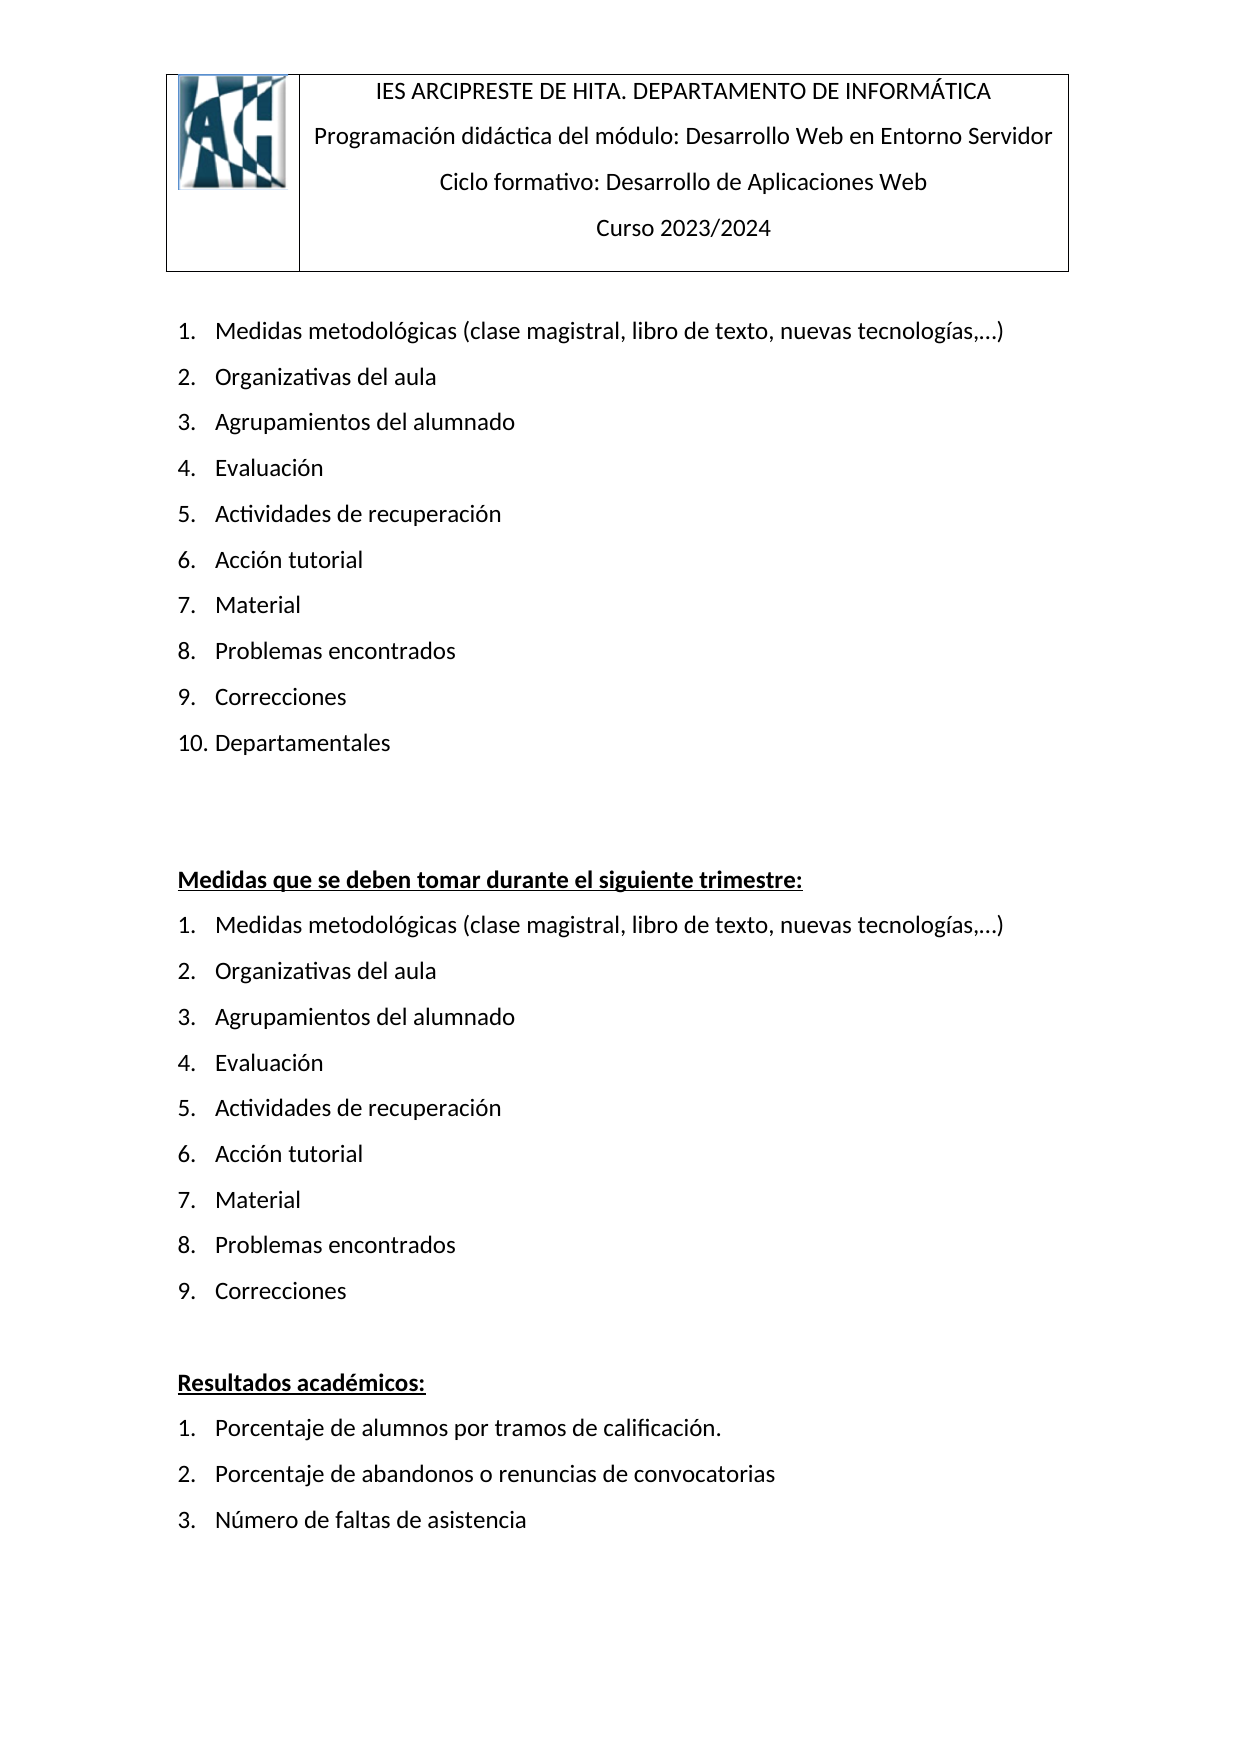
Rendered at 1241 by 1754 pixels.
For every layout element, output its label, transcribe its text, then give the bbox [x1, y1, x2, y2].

list Departamentales [177, 727, 1063, 757]
list Actividades de recuperación [177, 1092, 1063, 1123]
list Evaluación [177, 1047, 1063, 1077]
list Agrupamientos del alumnado [177, 1001, 1063, 1032]
text Resultados académicos: [177, 1367, 1063, 1397]
list Organizativas del aula [177, 955, 1063, 986]
list Correcciones [177, 1275, 1063, 1306]
text Medidas que se deben tomar durante el siguiente trimestre: [177, 864, 1063, 894]
list Medidas metodológicas (clase magistral, libro de texto, nuevas tecnologías,…) [177, 909, 1063, 940]
list Problemas encontrados [177, 635, 1063, 666]
list Número de faltas de asistencia [177, 1504, 1063, 1534]
list Material [177, 1184, 1063, 1214]
list Medidas metodológicas (clase magistral, libro de texto, nuevas tecnologías,…) [177, 315, 1063, 346]
list Correcciones [177, 681, 1063, 711]
list Material [177, 589, 1063, 620]
list Acción tutorial [177, 1138, 1063, 1169]
list Porcentaje de alumnos por tramos de calificación. [177, 1413, 1063, 1443]
list Organizativas del aula [177, 361, 1063, 391]
list Acción tutorial [177, 544, 1063, 574]
list Evaluación [177, 452, 1063, 483]
list Problemas encontrados [177, 1230, 1063, 1260]
picture [176, 74, 289, 190]
list Agrupamientos del alumnado [177, 407, 1063, 437]
list Porcentaje de abandonos o renuncias de convocatorias [177, 1458, 1063, 1489]
list Actividades de recuperación [177, 498, 1063, 528]
